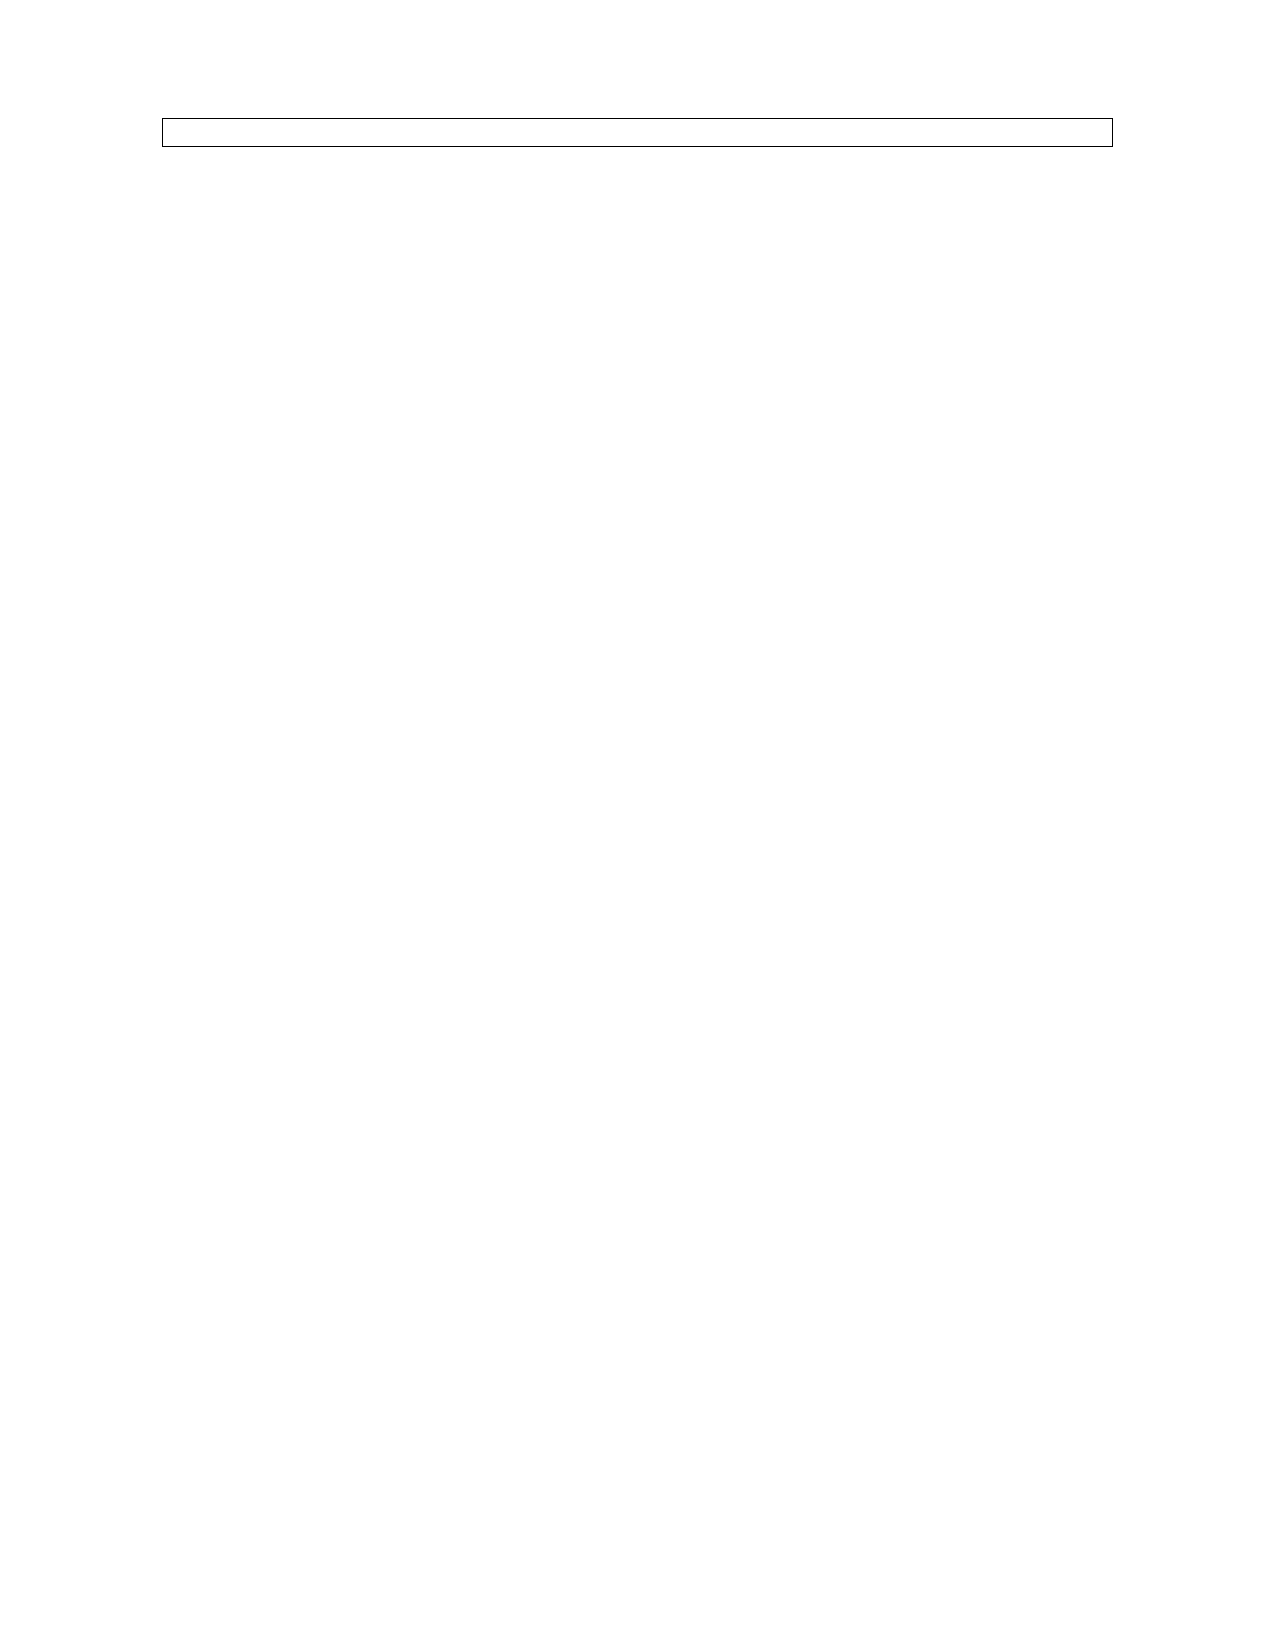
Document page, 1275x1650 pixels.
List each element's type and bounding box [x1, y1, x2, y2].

table_cell [163, 119, 1112, 146]
